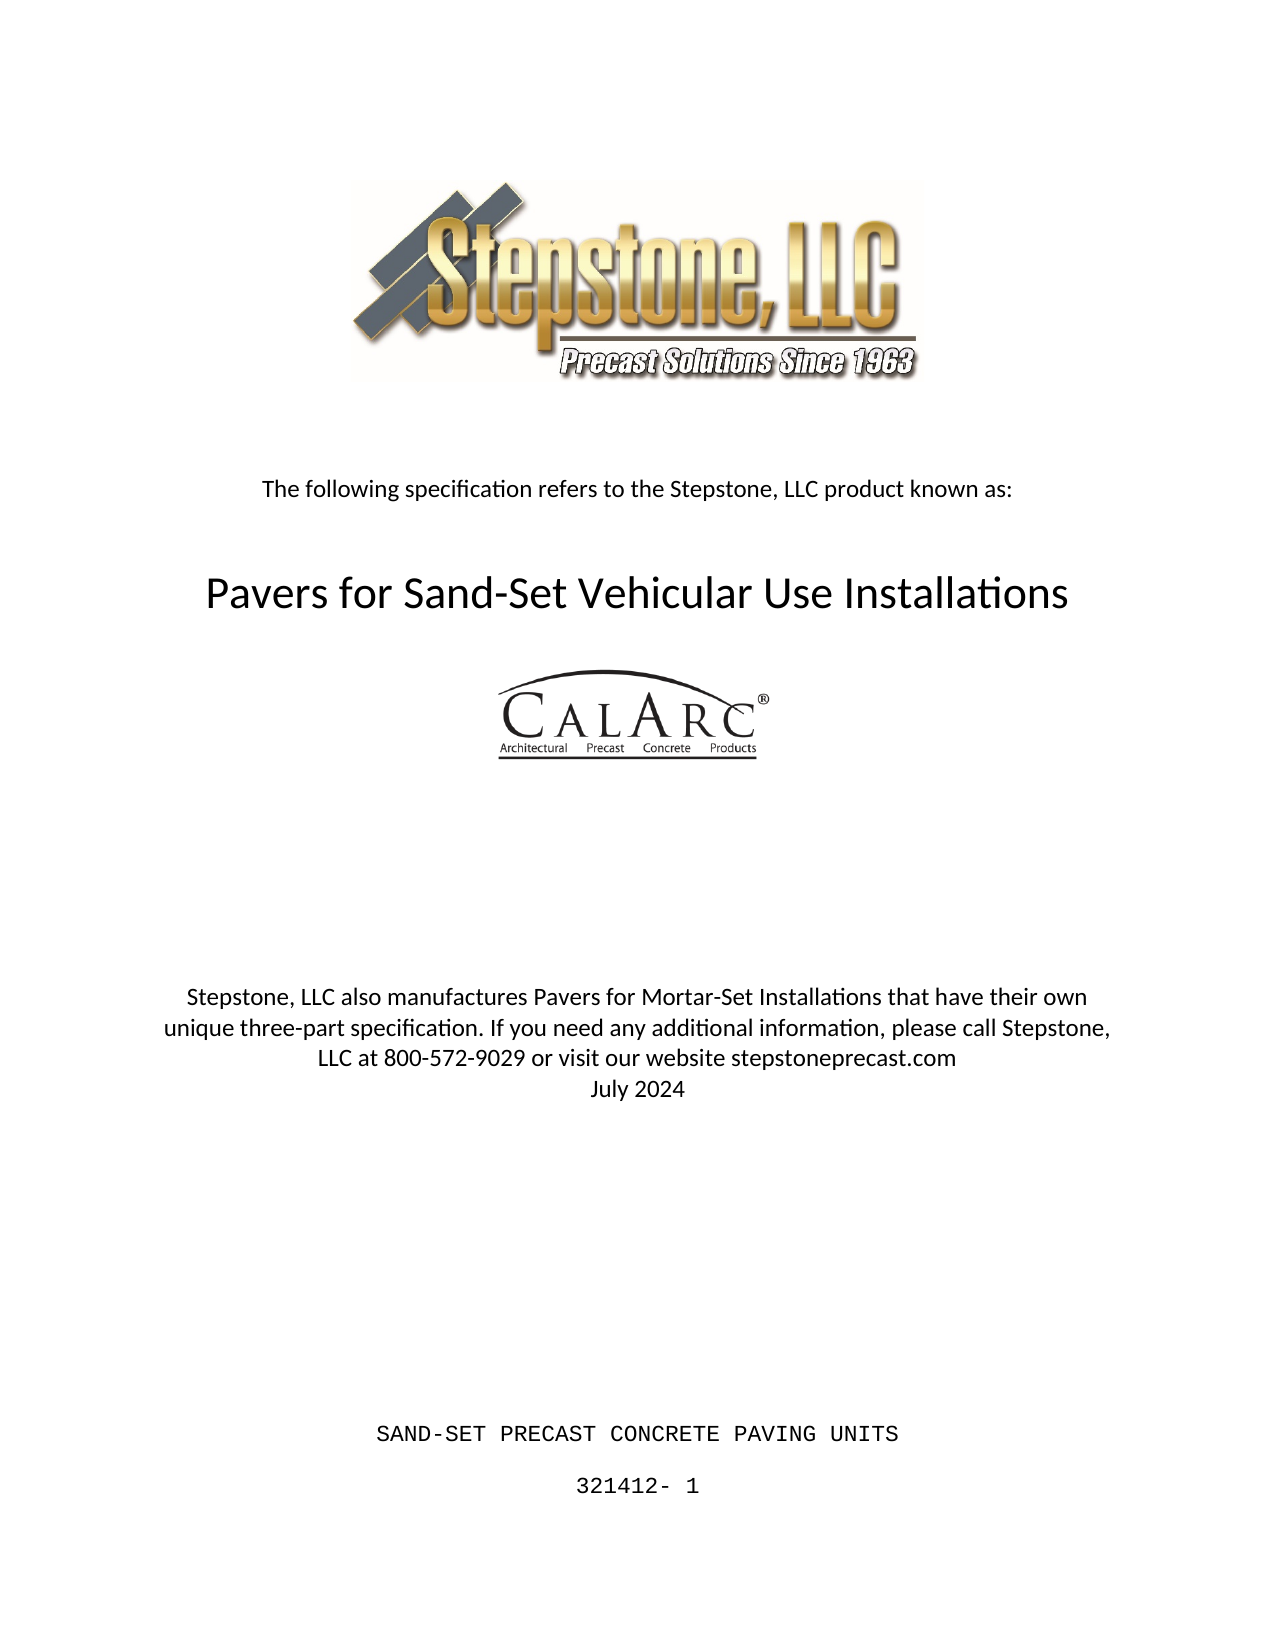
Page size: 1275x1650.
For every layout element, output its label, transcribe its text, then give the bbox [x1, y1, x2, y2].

picture [486, 651, 789, 768]
text July 2024 [150, 1073, 1125, 1103]
picture [350, 180, 925, 382]
text Stepstone, LLC also manufactures Pavers for Mortar-Set Installations that have their own unique three-part specification. If you need any additional information, please call Stepstone, LLC at 800-572-9029 or visit our website stepstoneprecast.com [150, 981, 1125, 1073]
text The following specification refers to the Stepstone, LLC product known as: [150, 473, 1125, 503]
text Pavers for Sand-Set Vehicular Use Installations [150, 564, 1125, 620]
